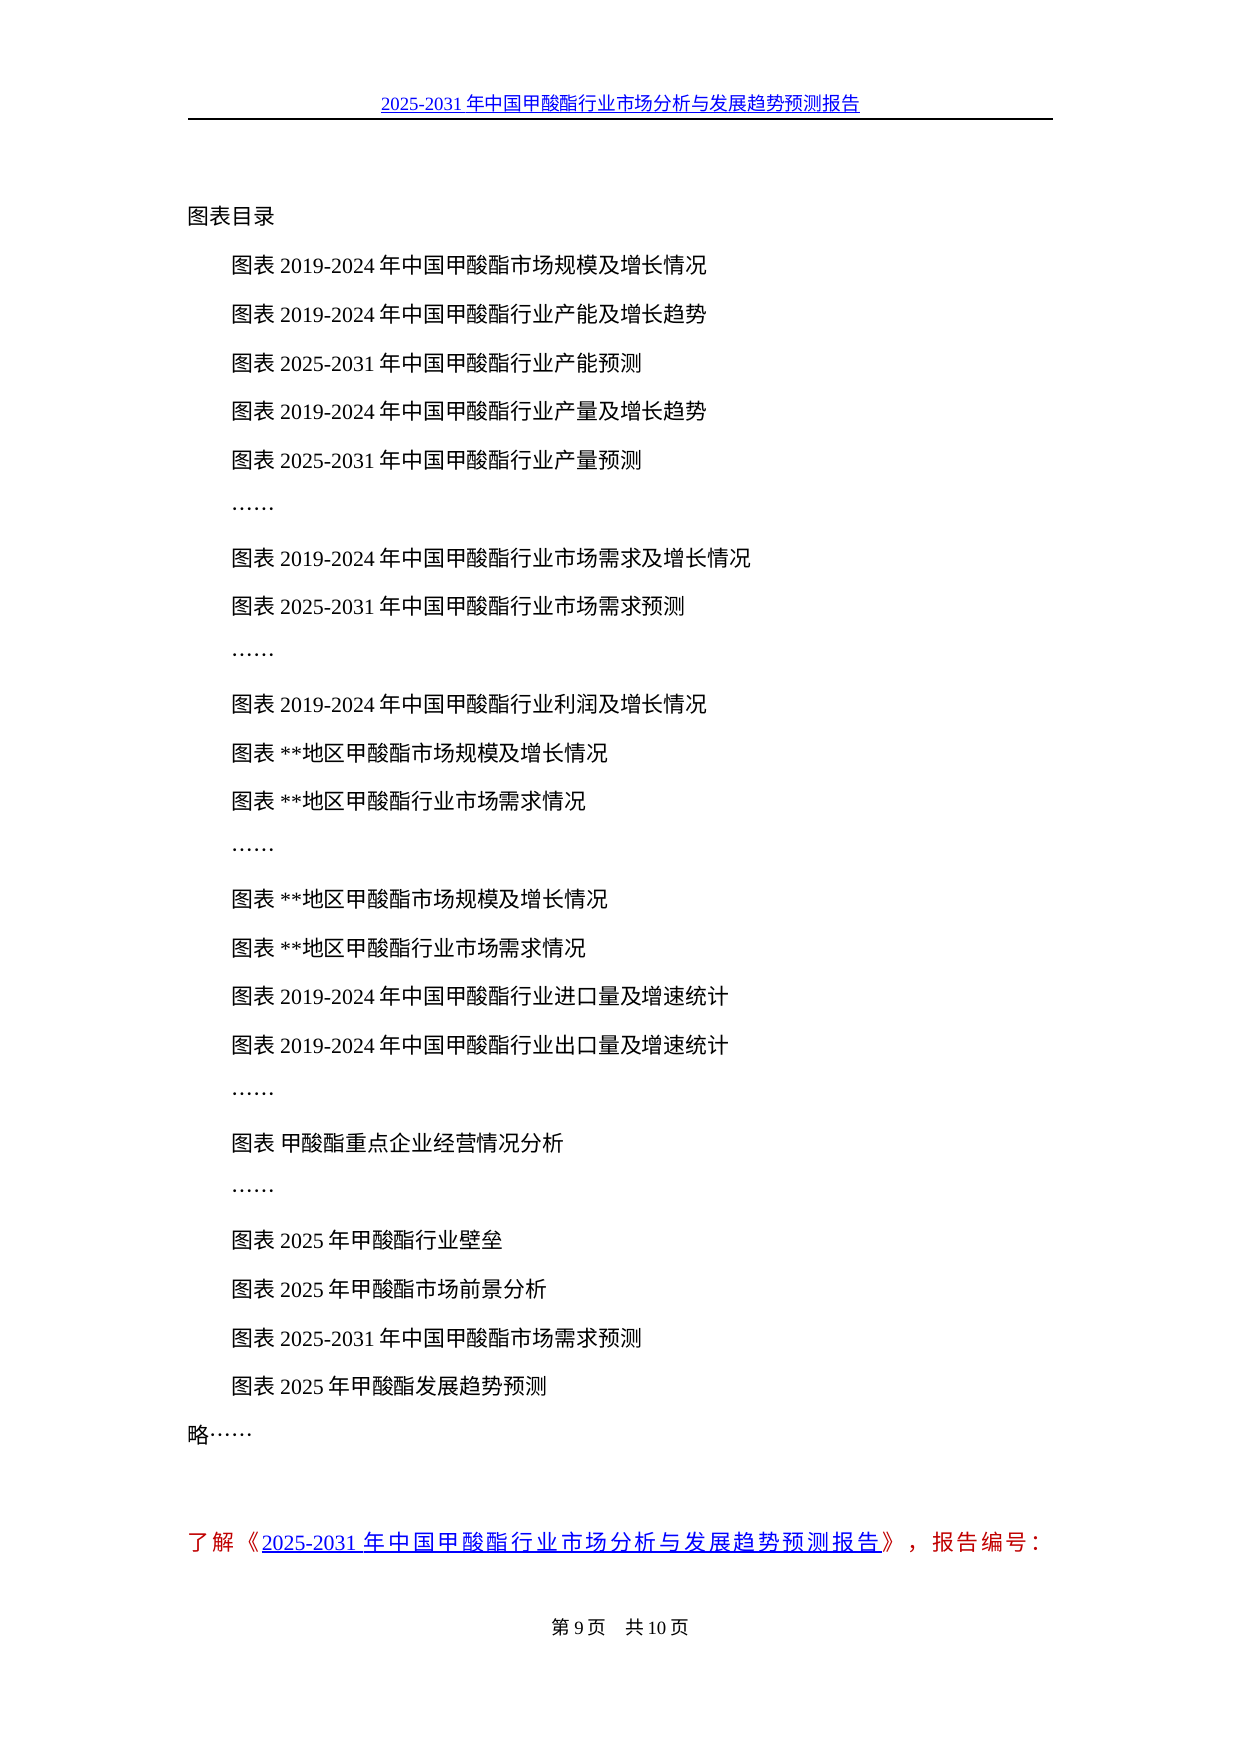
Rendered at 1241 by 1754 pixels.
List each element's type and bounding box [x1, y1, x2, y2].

text [187, 150, 1053, 1450]
text [187, 1524, 1053, 1557]
